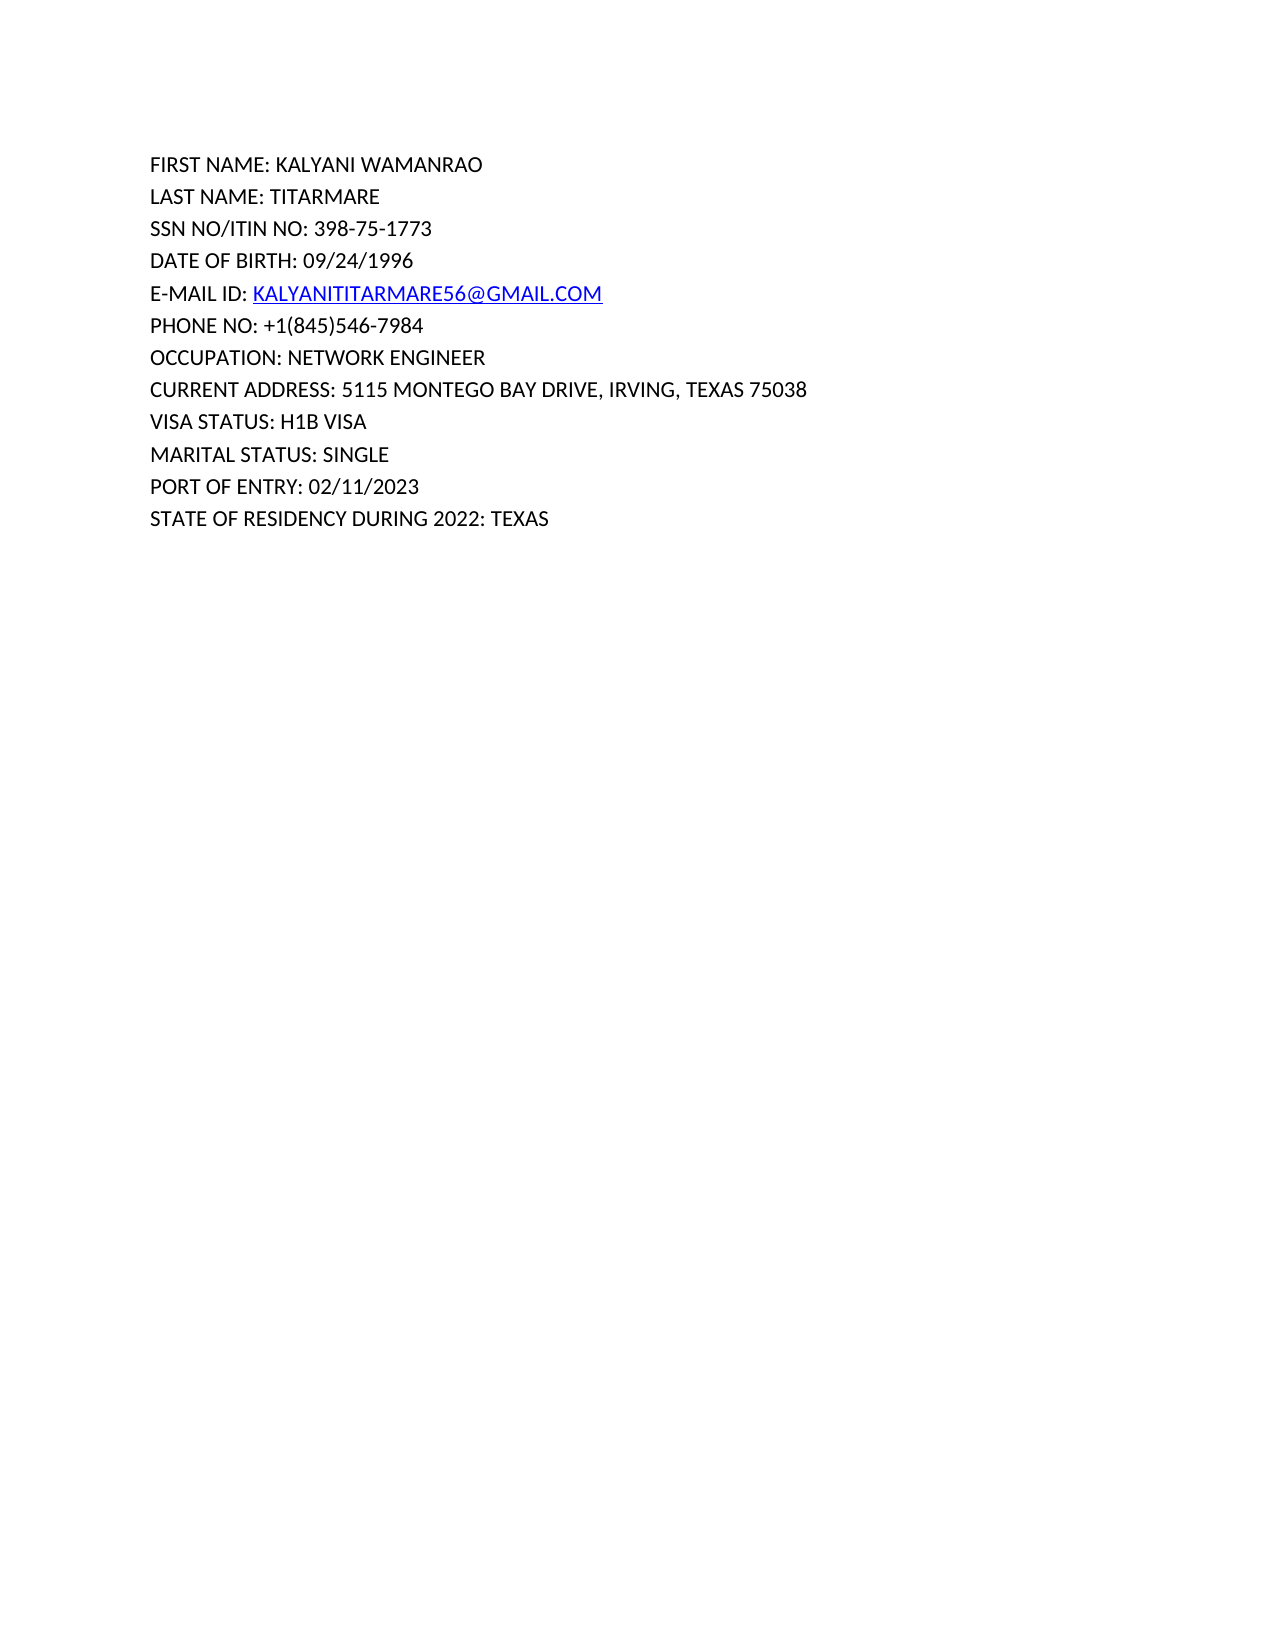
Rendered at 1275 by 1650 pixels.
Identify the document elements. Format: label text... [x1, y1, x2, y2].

text FIRST NAME: KALYANI WAMANRAO LAST NAME: TITARMARE SSN NO/ITIN NO: 398-75-1773 DATE OF BIRTH: 09/24/1996 E-MAIL ID: KALYANITITARMARE56@GMAIL.COM PHONE NO: +1(845)546-7984 OCCUPATION: NETWORK ENGINEER CURRENT ADDRESS: 5115 MONTEGO BAY DRIVE, IRVING, TEXAS 75038 VISA STATUS: H1B VISA MARITAL STATUS: SINGLE PORT OF ENTRY: 02/11/2023 STATE OF RESIDENCY DURING 2022: TEXAS [150, 150, 1125, 532]
